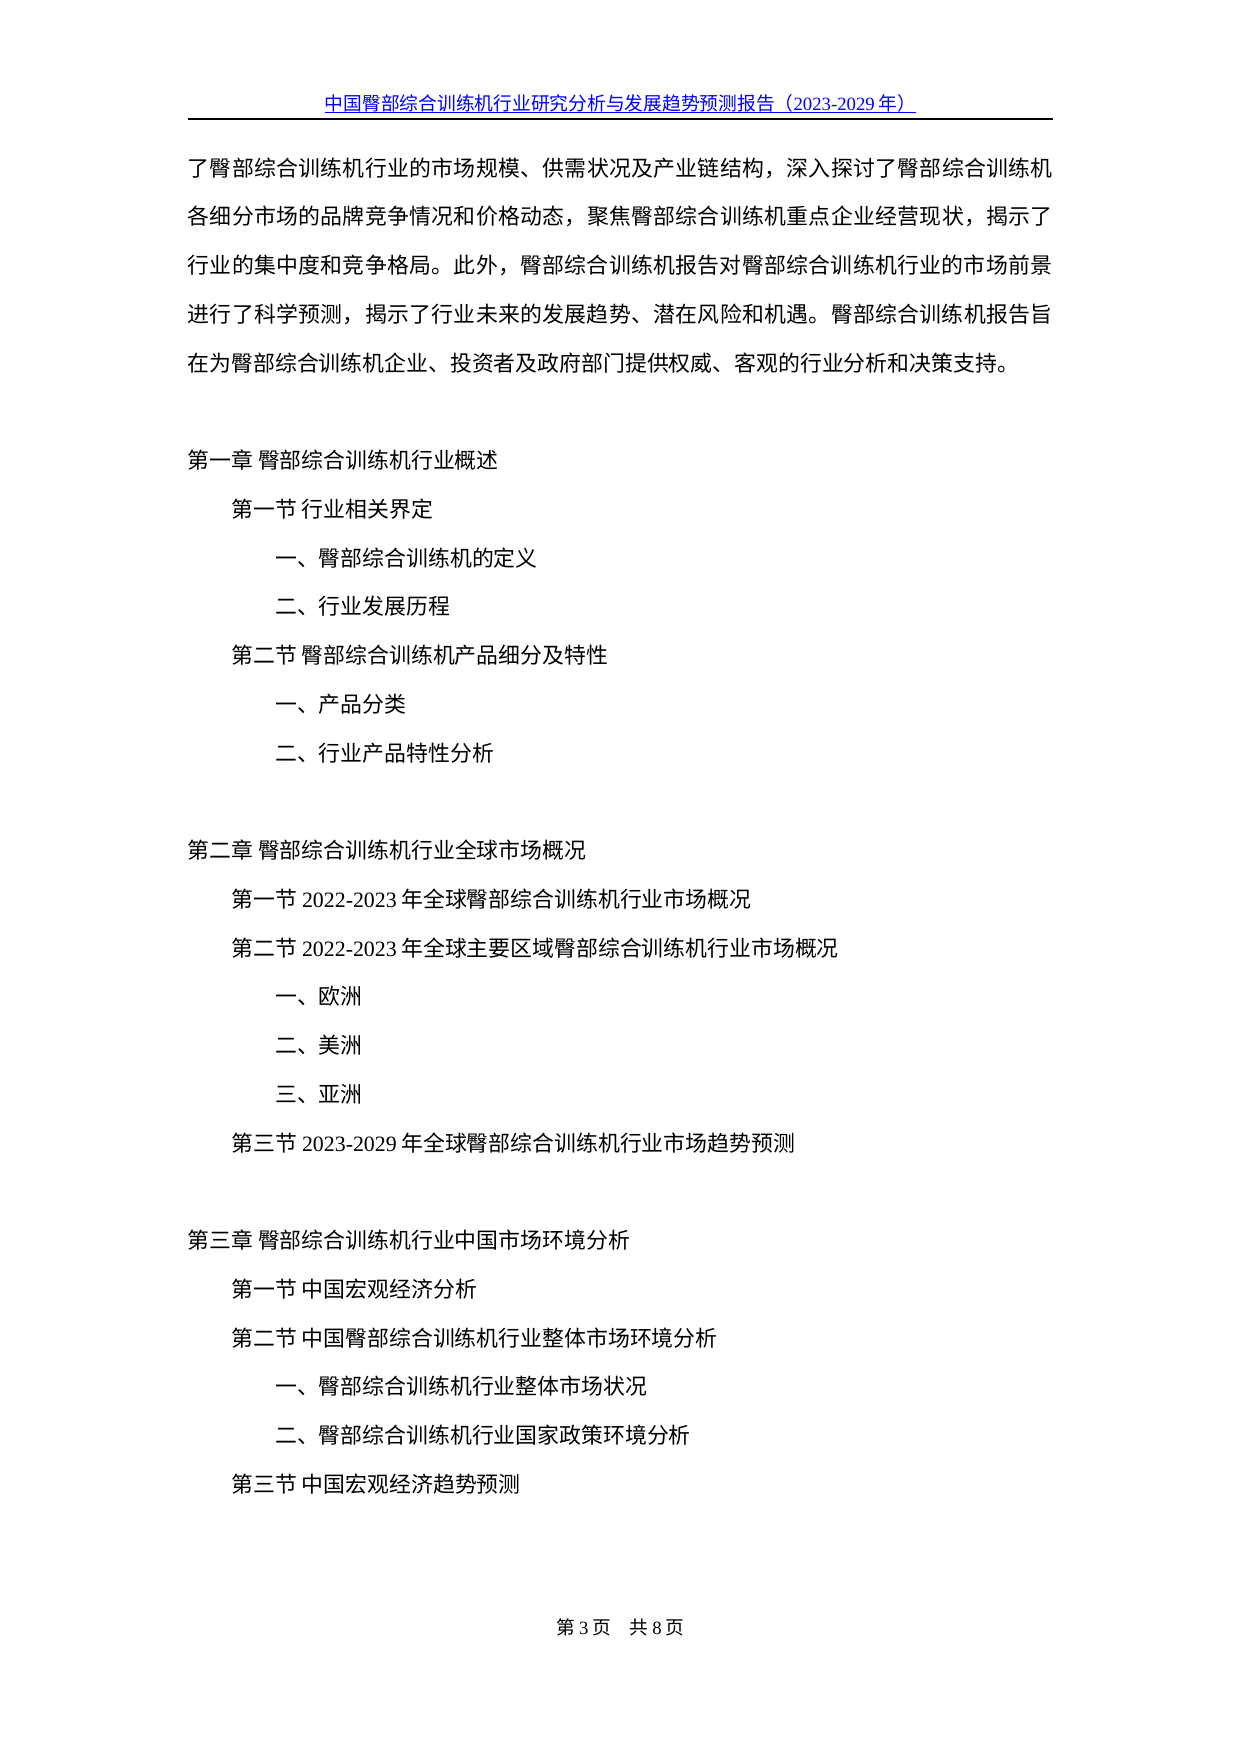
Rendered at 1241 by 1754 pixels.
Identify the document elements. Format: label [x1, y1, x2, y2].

text [187, 150, 1053, 1499]
